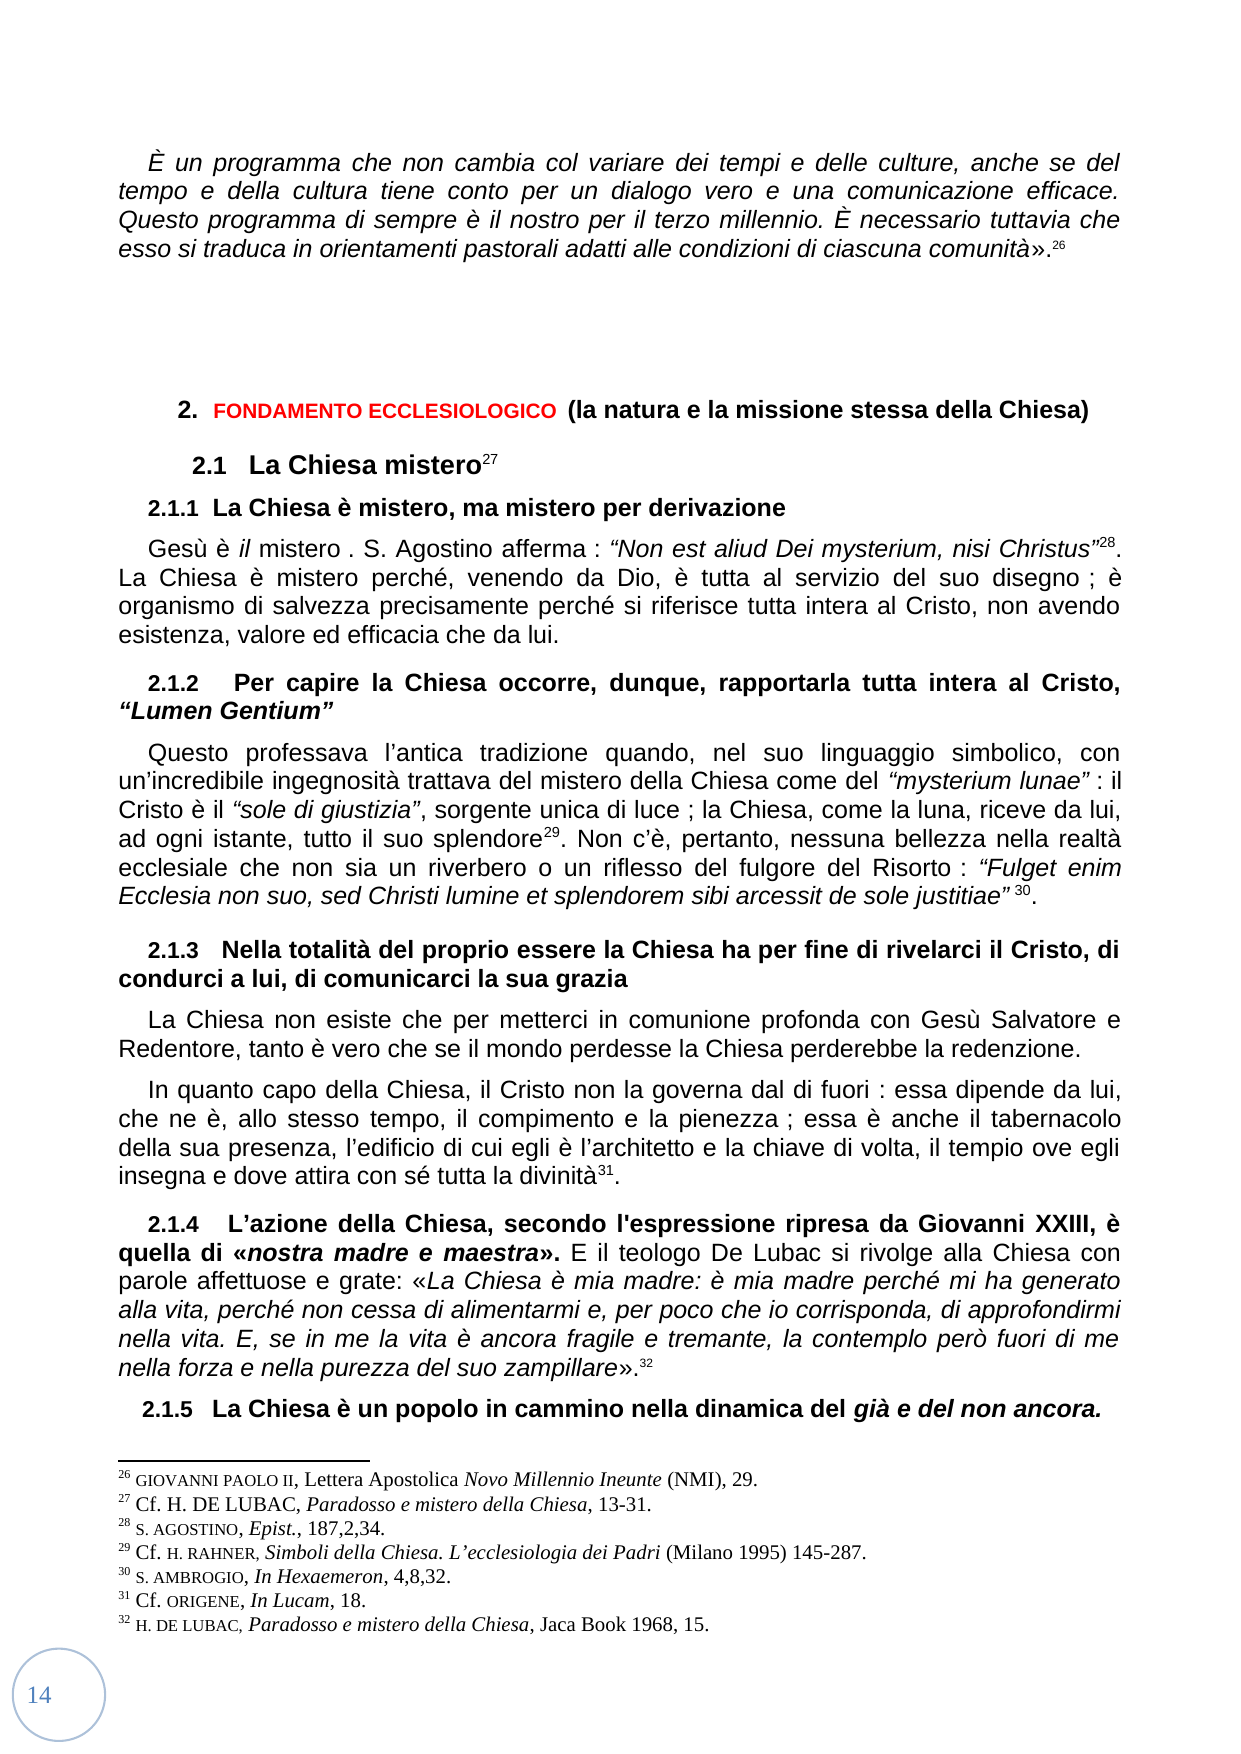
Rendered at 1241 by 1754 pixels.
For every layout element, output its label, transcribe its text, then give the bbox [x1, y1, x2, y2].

text 2. FONDAMENTO ECCLESIOLOGICO (la natura e la missione stessa della Chiesa) [118, 395, 1122, 424]
text 2.1.5 La Chiesa è un popolo in cammino nella dinamica del già e del non ancora. [118, 1394, 1122, 1423]
text In quanto capo della Chiesa, il Cristo non la governa dal di fuori : essa dipende da lui, che ne è, allo stesso tempo, il compimento e la pienezza ; essa è anche il tabernacolo della sua presenza, l’edificio di cui egli è l’architetto e la chiave di volta, il tempio ove egli insegna e dove attira con sé tutta la divinità. [118, 1075, 1122, 1190]
text 2.1 La Chiesa mistero [118, 449, 1122, 480]
text 2.1.2 Per capire la Chiesa occorre, dunque, rapportarla tutta intera al Cristo, “Lumen Gentium” [118, 668, 1122, 725]
text 2.1.3 Nella totalità del proprio essere la Chiesa ha per fine di rivelarci il Cristo, di condurci a lui, di comunicarci la sua grazia [118, 935, 1122, 993]
text La Chiesa non esiste che per metterci in comunione profonda con Gesù Salvatore e Redentore, tanto è vero che se il mondo perdesse la Chiesa perderebbe la redenzione. [118, 1005, 1122, 1063]
text È un programma che non cambia col variare dei tempi e delle culture, anche se del tempo e della cultura tiene conto per un dialogo vero e una comunicazione efficace. Questo programma di sempre è il nostro per il terzo millennio. È necessario tuttavia che esso si traduca in orientamenti pastorali adatti alle condizioni di ciascuna comunità». [118, 148, 1122, 263]
text Gesù è il mistero . S. Agostino afferma : “Non est aliud Dei mysterium, nisi Christus”. La Chiesa è mistero perché, venendo da Dio, è tutta al servizio del suo disegno ; è organismo di salvezza precisamente perché si riferisce tutta intera al Cristo, non avendo esistenza, valore ed efficacia che da lui. [118, 534, 1122, 649]
text 2.1.4 L’azione della Chiesa, secondo l'espressione ripresa da Giovanni XXIII, è quella di «nostra madre e maestra». E il teologo De Lubac si rivolge alla Chiesa con parole affettuose e grate: «La Chiesa è mia madre: è mia madre perché mi ha generato alla vita, perché non cessa di alimentarmi e, per poco che io corrisponda, di approfondirmi nella vita. E, se in me la vita è ancora fragile e tremante, la contemplo però fuori di me nella forza e nella purezza del suo zampillare». [118, 1209, 1122, 1381]
text Questo professava l’antica tradizione quando, nel suo linguaggio simbolico, con un’incredibile ingegnosità trattava del mistero della Chiesa come del “mysterium lunae” : il Cristo è il “sole di giustizia”, sorgente unica di luce ; la Chiesa, come la luna, riceve da lui, ad ogni istante, tutto il suo splendore. Non c’è, pertanto, nessuna bellezza nella realtà ecclesiale che non sia un riverbero o un riflesso del fulgore del Risorto : “Fulget enim Ecclesia non suo, sed Christi lumine et splendorem sibi arcessit de sole justitiae” . [118, 738, 1122, 910]
text 2.1.1 La Chiesa è mistero, ma mistero per derivazione [118, 493, 1122, 521]
